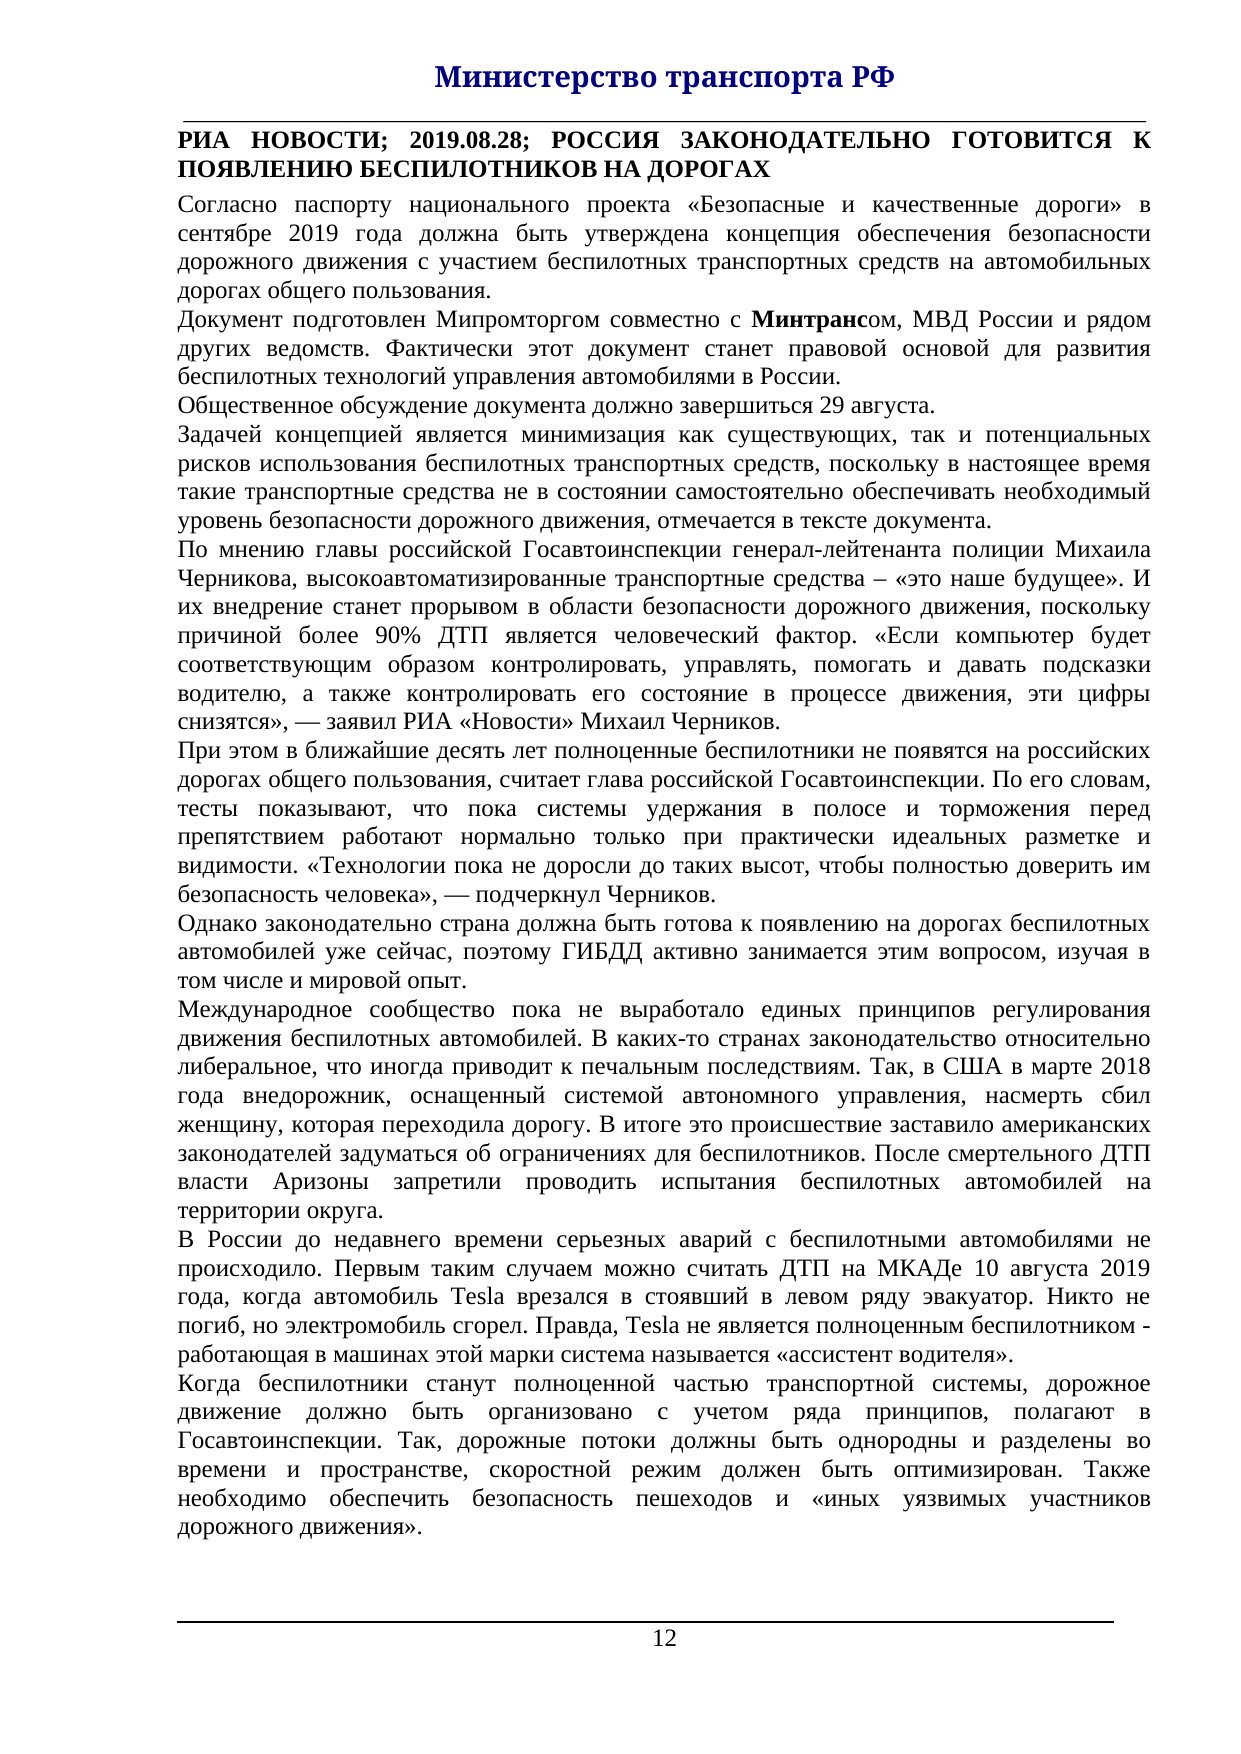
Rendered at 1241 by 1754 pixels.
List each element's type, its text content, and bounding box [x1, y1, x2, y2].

text Когда беспилотники станут полноценной частью транспортной системы, дорожное движение должно быть организовано с учетом ряда принципов, полагают в Госавтоинспекции. Так, дорожные потоки должны быть однородны и разделены во времени и пространстве, скоростной режим должен быть оптимизирован. Также необходимо обеспечить безопасность пешеходов и «иных уязвимых участников дорожного движения». [177, 1368, 1152, 1540]
text Общественное обсуждение документа должно завершиться 29 августа. [177, 390, 1152, 419]
text Международное сообщество пока не выработало единых принципов регулирования движения беспилотных автомобилей. В каких-то странах законодательство относительно либеральное, что иногда приводит к печальным последствиям. Так, в США в марте 2018 года внедорожник, оснащенный системой автономного управления, насмерть сбил женщину, которая переходила дорогу. В итоге это происшествие заставило американских законодателей задуматься об ограничениях для беспилотников. После смертельного ДТП власти Аризоны запретили проводить испытания беспилотных автомобилей на территории округа. [177, 994, 1152, 1224]
text Однако законодательно страна должна быть готова к появлению на дорогах беспилотных автомобилей уже сейчас, поэтому ГИБДД активно занимается этим вопросом, изучая в том числе и мировой опыт. [177, 908, 1152, 994]
text Документ подготовлен Мипромторгом совместно с Минтрансом, МВД России и рядом других ведомств. Фактически этот документ станет правовой основой для развития беспилотных технологий управления автомобилями в России. [177, 304, 1152, 390]
text В России до недавнего времени серьезных аварий с беспилотными автомобилями не происходило. Первым таким случаем можно считать ДТП на МКАДе 10 августа 2019 года, когда автомобиль Tesla врезался в стоявший в левом ряду эвакуатор. Никто не погиб, но электромобиль сгорел. Правда, Tesla не является полноценным беспилотником - работающая в машинах этой марки система называется «ассистент водителя». [177, 1224, 1152, 1368]
text Задачей концепцией является минимизация как существующих, так и потенциальных рисков использования беспилотных транспортных средств, поскольку в настоящее время такие транспортные средства не в состоянии самостоятельно обеспечивать необходимый уровень безопасности дорожного движения, отмечается в тексте документа. [177, 419, 1152, 534]
subtitle РИА НОВОСТИ; 2019.08.28; РОССИЯ ЗАКОНОДАТЕЛЬНО ГОТОВИТСЯ К ПОЯВЛЕНИЮ БЕСПИЛОТНИКОВ НА ДОРОГАХ [177, 125, 1152, 183]
text При этом в ближайшие десять лет полноценные беспилотники не появятся на российских дорогах общего пользования, считает глава российской Госавтоинспекции. По его словам, тесты показывают, что пока системы удержания в полосе и торможения перед препятствием работают нормально только при практически идеальных разметке и видимости. «Технологии пока не доросли до таких высот, чтобы полностью доверить им безопасность человека», — подчеркнул Черников. [177, 735, 1152, 908]
text По мнению главы российской Госавтоинспекции генерал-лейтенанта полиции Михаила Черникова, высокоавтоматизированные транспортные средства – «это наше будущее». И их внедрение станет прорывом в области безопасности дорожного движения, поскольку причиной более 90% ДТП является человеческий фактор. «Если компьютер будет соответствующим образом контролировать, управлять, помогать и давать подсказки водителю, а также контролировать его состояние в процессе движения, эти цифры снизятся», — заявил РИА «Новости» Михаил Черников. [177, 534, 1152, 735]
text Согласно паспорту национального проекта «Безопасные и качественные дороги» в сентябре 2019 года должна быть утверждена концепция обеспечения безопасности дорожного движения с участием беспилотных транспортных средств на автомобильных дорогах общего пользования. [177, 189, 1152, 304]
